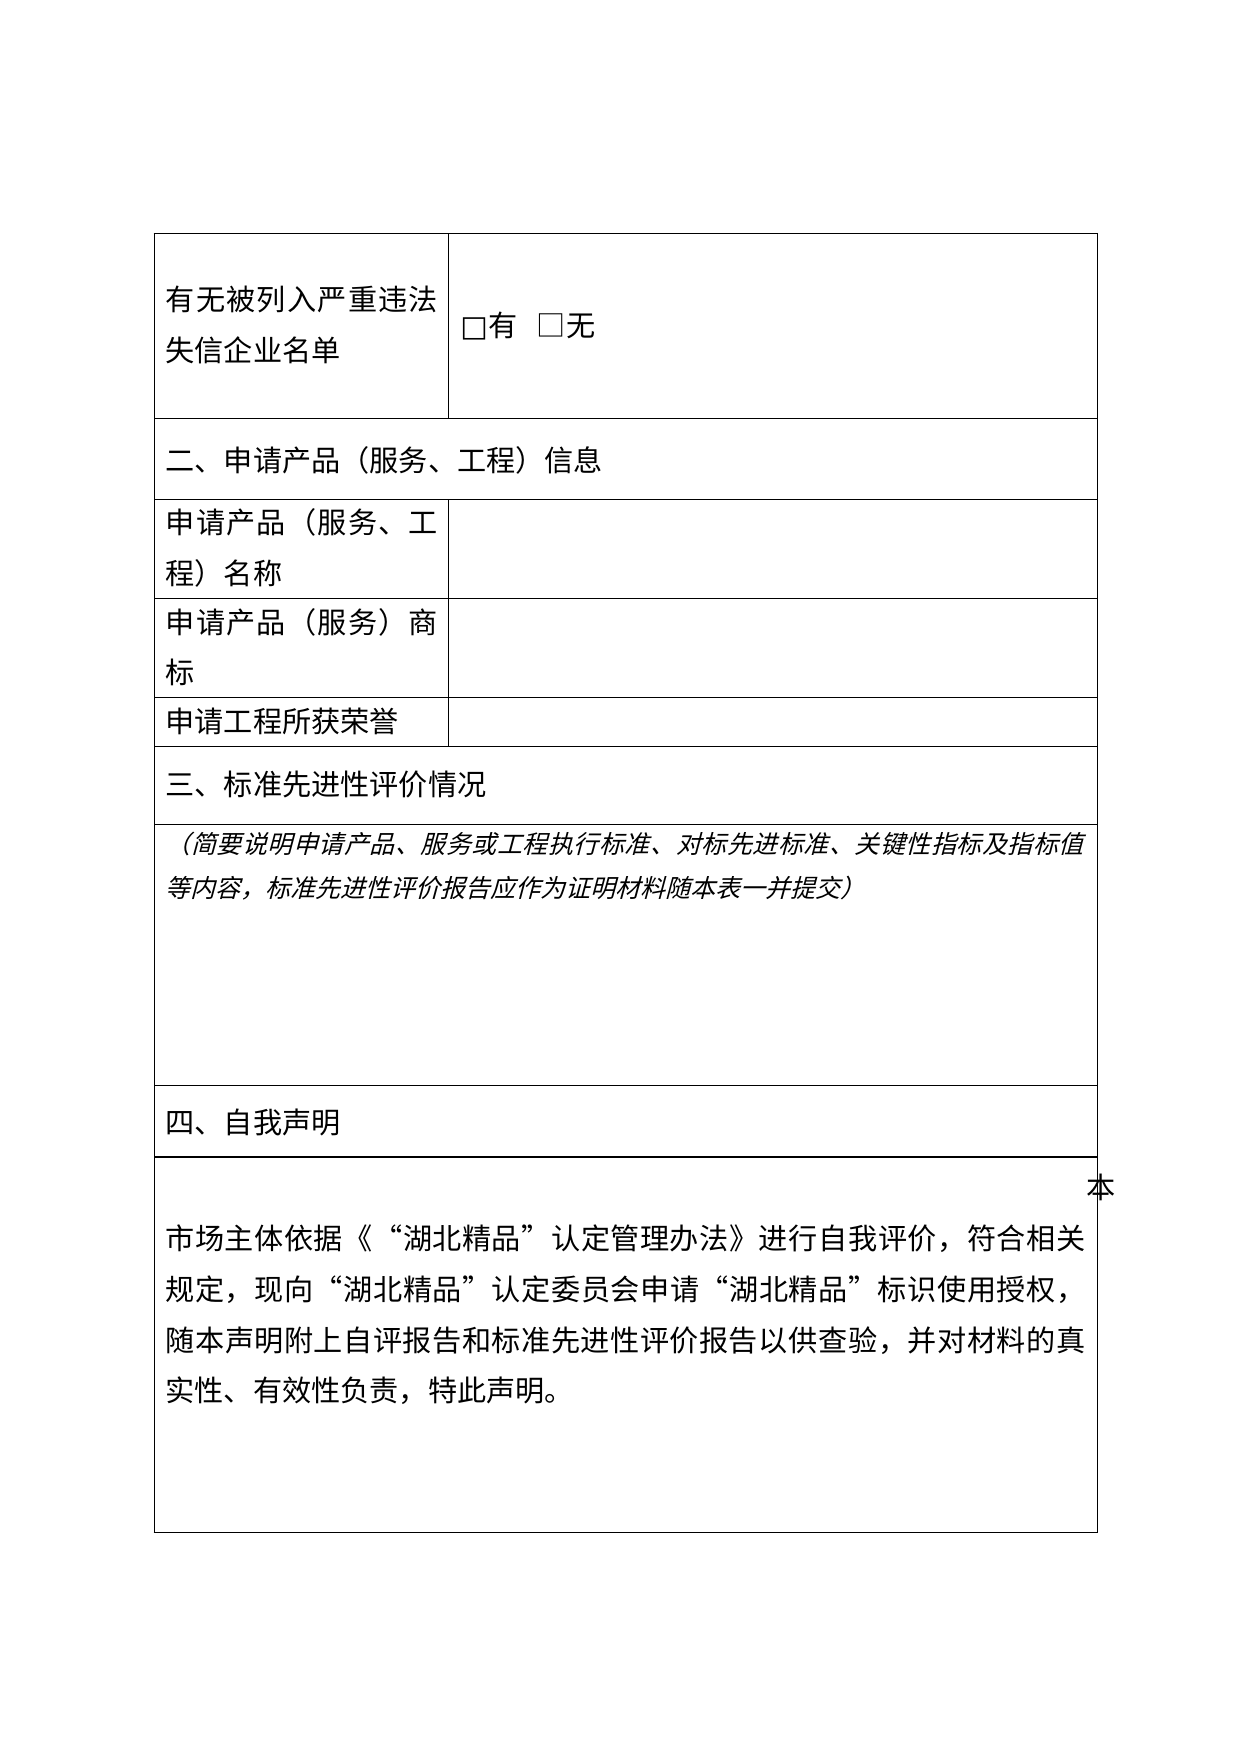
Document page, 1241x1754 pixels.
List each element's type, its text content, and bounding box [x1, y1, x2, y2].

table_cell [449, 500, 1097, 598]
table_cell 二、申请产品（服务、工程）信息 [155, 419, 1097, 499]
table_cell 四、自我声明 [155, 1086, 1097, 1156]
table_cell □有 □无 [449, 234, 1097, 418]
table_cell （简要说明申请产品、服务或工程执行标准、对标先进标准、关键性指标及指标值等内容，标准先进性评价报告应作为证明材料随本表一并提交） [155, 825, 1097, 1084]
table_cell [449, 599, 1097, 697]
table_cell 三、标准先进性评价情况 [155, 747, 1097, 824]
table_cell [449, 698, 1097, 746]
table_cell 申请产品（服务）商标 [155, 599, 448, 697]
table_cell 有无被列入严重违法失信企业名单 [155, 234, 448, 418]
table_cell 申请工程所获荣誉 [155, 698, 448, 746]
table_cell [155, 1158, 1097, 1532]
table_cell 申请产品（服务、工程）名称 [155, 500, 448, 598]
